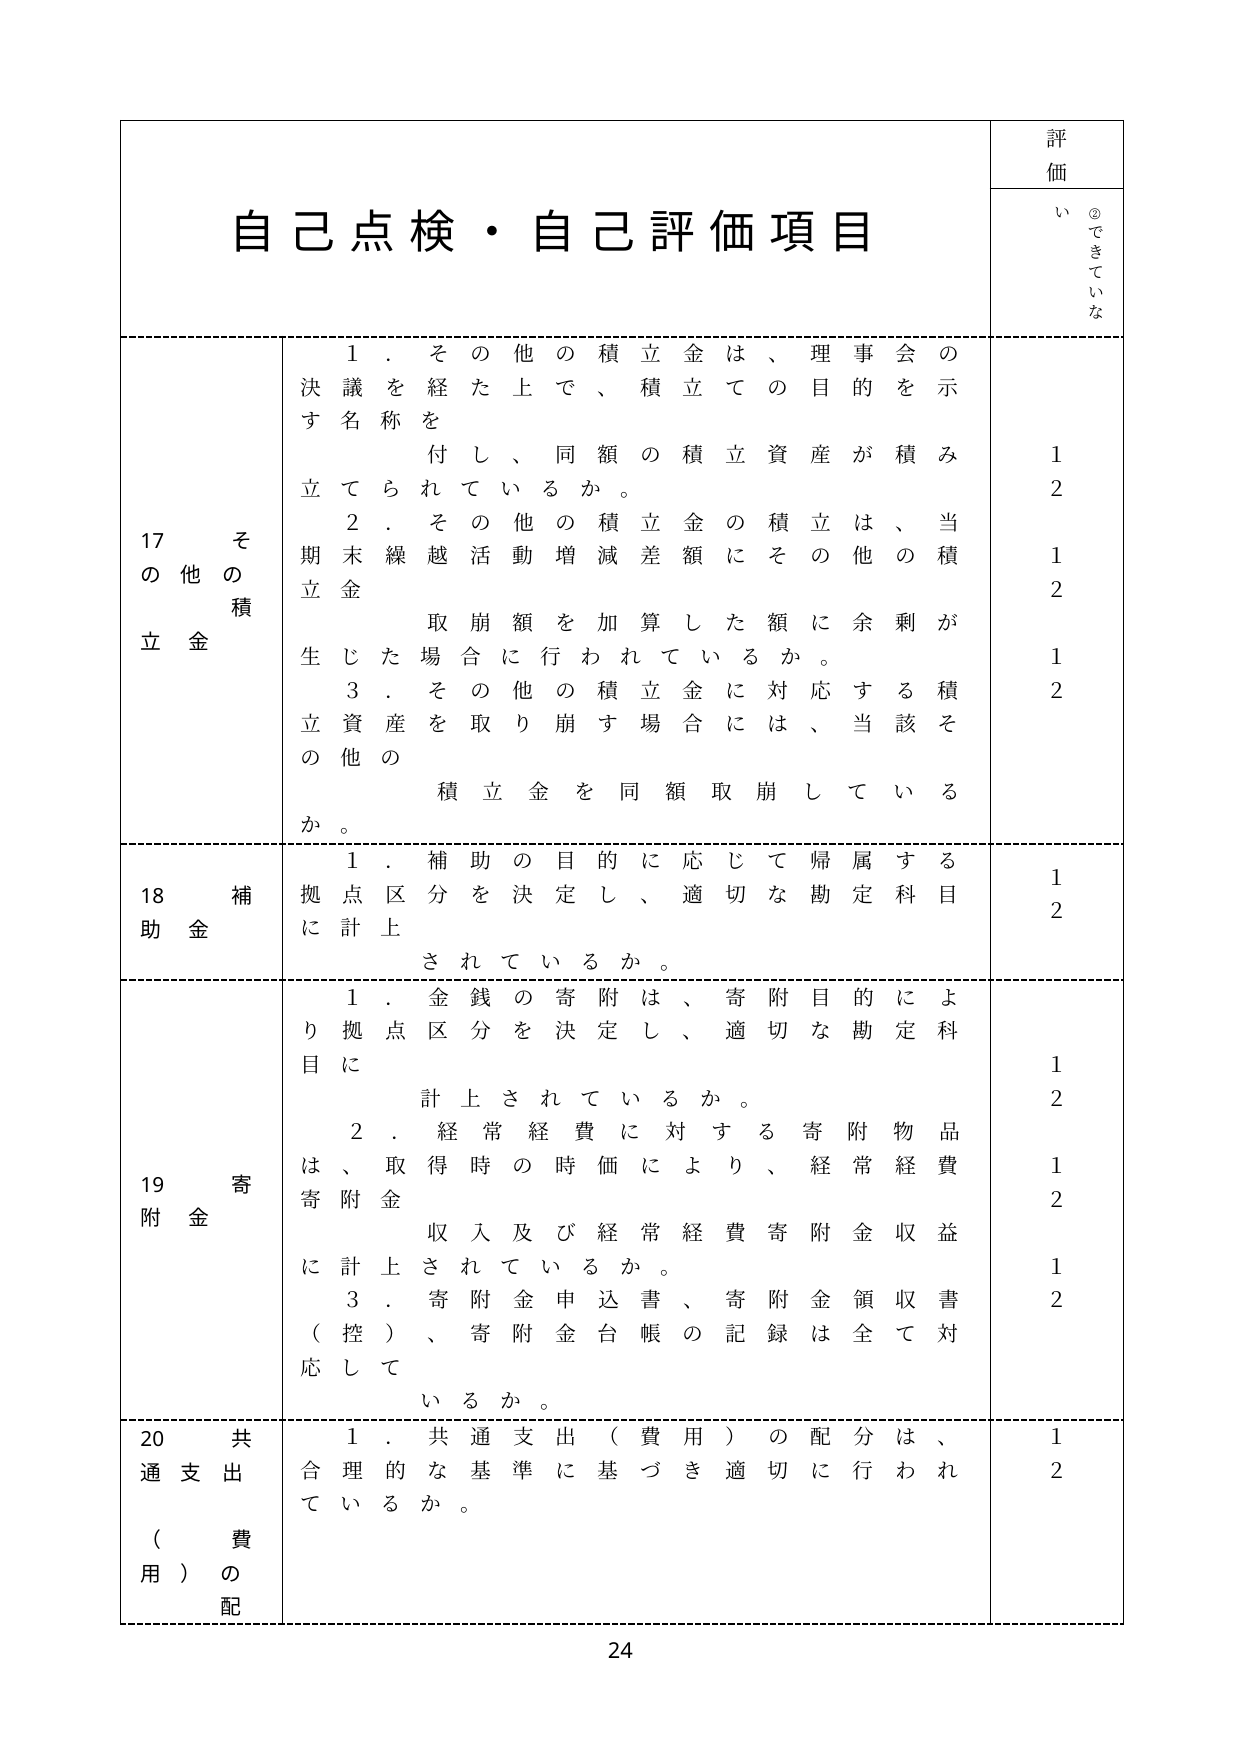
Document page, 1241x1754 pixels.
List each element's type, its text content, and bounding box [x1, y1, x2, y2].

table_cell １ ２ [991, 843, 1123, 979]
table_cell 20 共通支出 （費用）の 配分 [121, 1419, 282, 1622]
table_cell １ ２ [991, 1419, 1123, 1622]
table_header 評 価 [991, 121, 1123, 188]
table_cell １．その他の積立金は、理事会の決議を経た上で、積立ての目的を示す名称を 付し、同額の積立資産が積み立てられているか。 ２．その他の積立金の積立は、当期末繰越活動増減差額にその他の積立金 取崩額を加算した額に余剰が生じた場合に行われているか。 ３．その他の積立金に対応する積立資産を取り崩す場合には、当該その他の 積立金を同額取崩しているか。 [283, 336, 990, 842]
table_cell １．共通支出（費用）の配分は、合理的な基準に基づき適切に行われているか。 [283, 1419, 990, 1622]
table_header 自己点検・自己評価項目 [121, 121, 990, 336]
table_cell 18 補助金 [121, 843, 282, 979]
table_cell １．金銭の寄附は、寄附目的により拠点区分を決定し、適切な勘定科目に 計上されているか。 ２．経常経費に対する寄附物品は、取得時の時価により、経常経費寄附金 収入及び経常経費寄附金収益に計上されているか。 ３．寄附金申込書、寄附金領収書（控）、寄附金台帳の記録は全て対応して いるか。 [283, 979, 990, 1418]
table_cell １ ２ １ ２ １ ２ [991, 336, 1123, 842]
table_cell ②できていない ①できている [991, 189, 1123, 336]
table_cell １ ２ １ ２ １ ２ [991, 979, 1123, 1418]
table_cell 17 その他の 積立金 [121, 336, 282, 842]
table_cell １．補助の目的に応じて帰属する拠点区分を決定し、適切な勘定科目に計上 されているか。 [283, 843, 990, 979]
table_cell 19 寄附金 [121, 979, 282, 1418]
